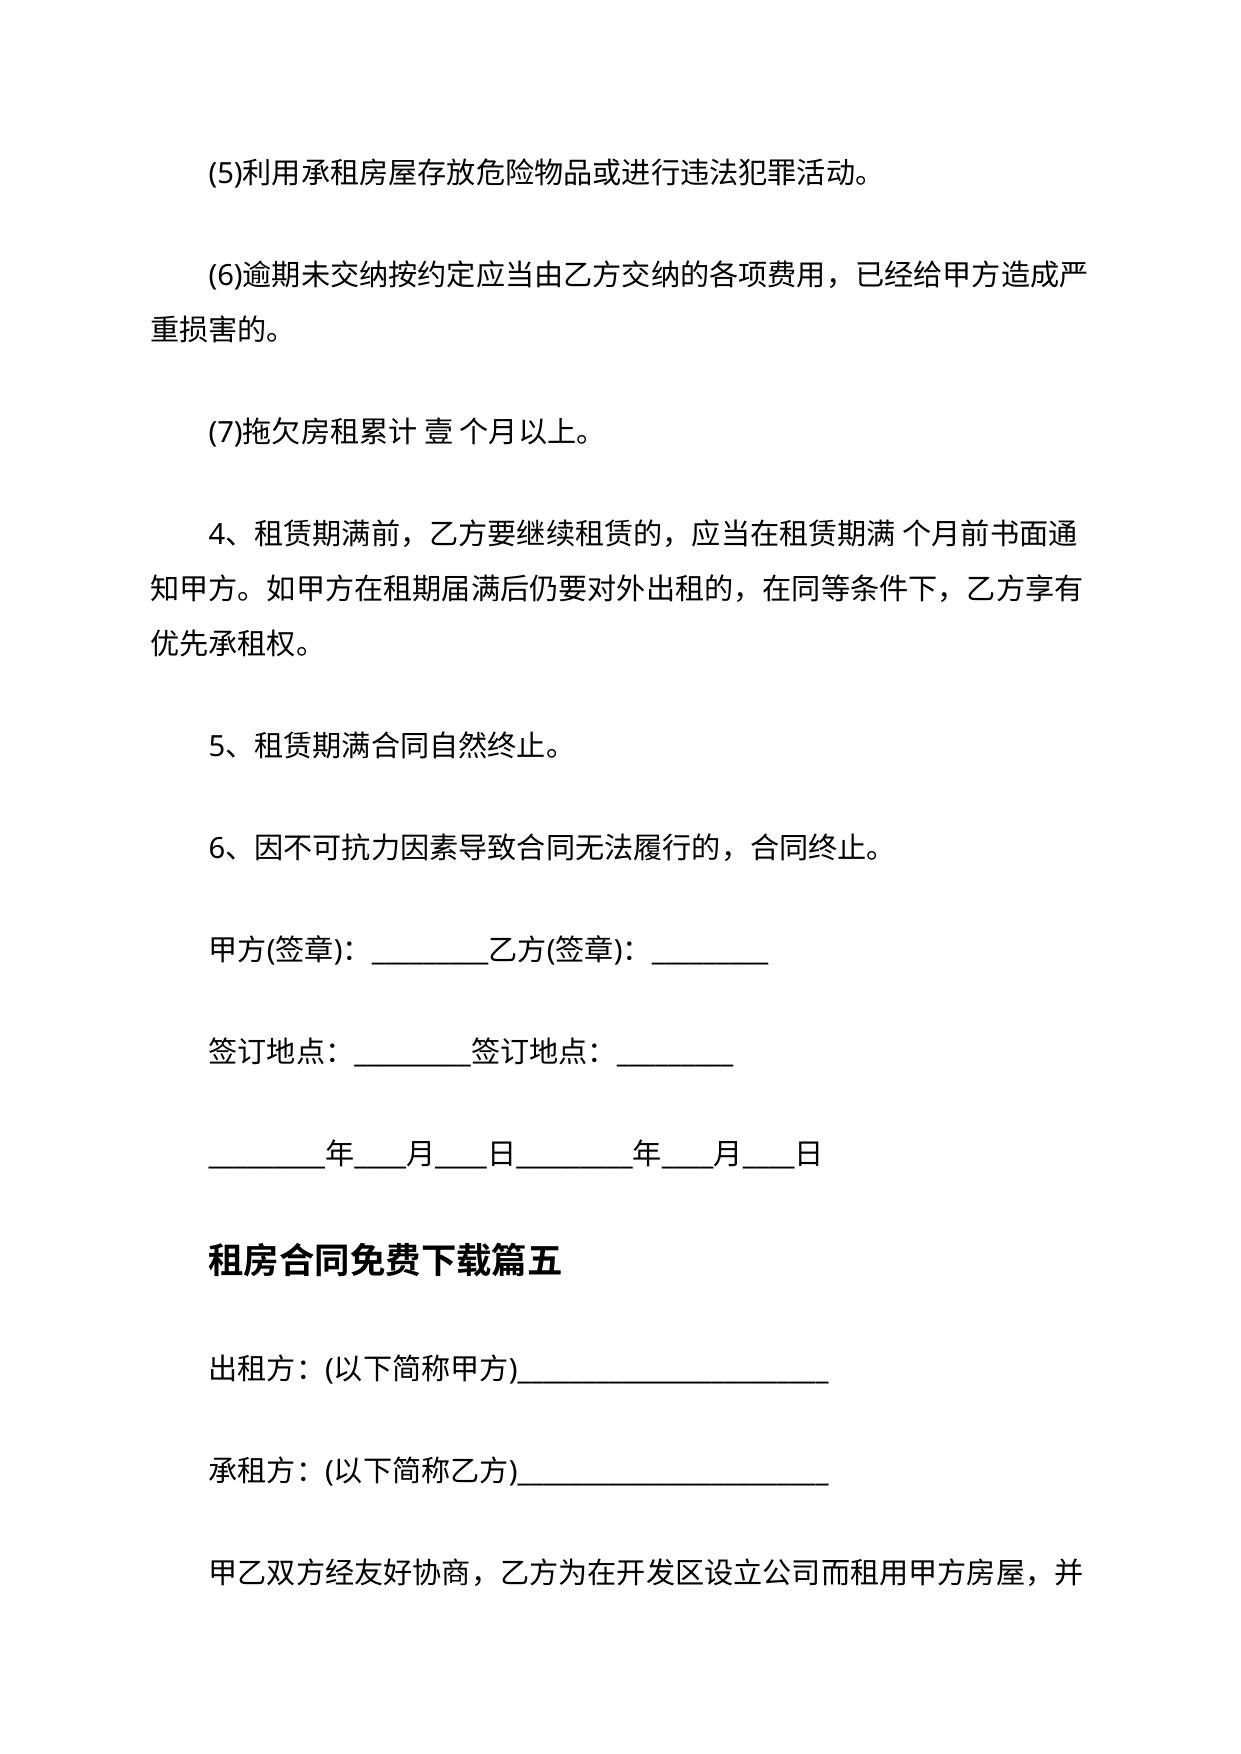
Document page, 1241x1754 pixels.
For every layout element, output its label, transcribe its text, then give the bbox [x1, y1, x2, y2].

text (5)利用承租房屋存放危险物品或进行违法犯罪活动。 [150, 150, 1090, 192]
text 出租方：(以下简称甲方)________________________ [150, 1346, 1090, 1388]
text 5、租赁期满合同自然终止。 [150, 722, 1090, 765]
text 承租方：(以下简称乙方)________________________ [150, 1448, 1090, 1490]
text 签订地点：_________签订地点：_________ [150, 1028, 1090, 1071]
text (6)逾期未交纳按约定应当由乙方交纳的各项费用，已经给甲方造成严重损害的。 [150, 252, 1090, 349]
text _________年____月____日_________年____月____日 [150, 1130, 1090, 1173]
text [150, 1550, 1090, 1592]
text (7)拖欠房租累计 壹 个月以上。 [150, 409, 1090, 451]
text 4、租赁期满前，乙方要继续租赁的，应当在租赁期满 个月前书面通知甲方。如甲方在租期届满后仍要对外出租的，在同等条件下，乙方享有优先承租权。 [150, 511, 1090, 663]
text 6、因不可抗力因素导致合同无法履行的，合同终止。 [150, 824, 1090, 867]
text 租房合同免费下载篇五 [150, 1232, 1090, 1283]
text 甲方(签章)：_________乙方(签章)：_________ [150, 926, 1090, 969]
